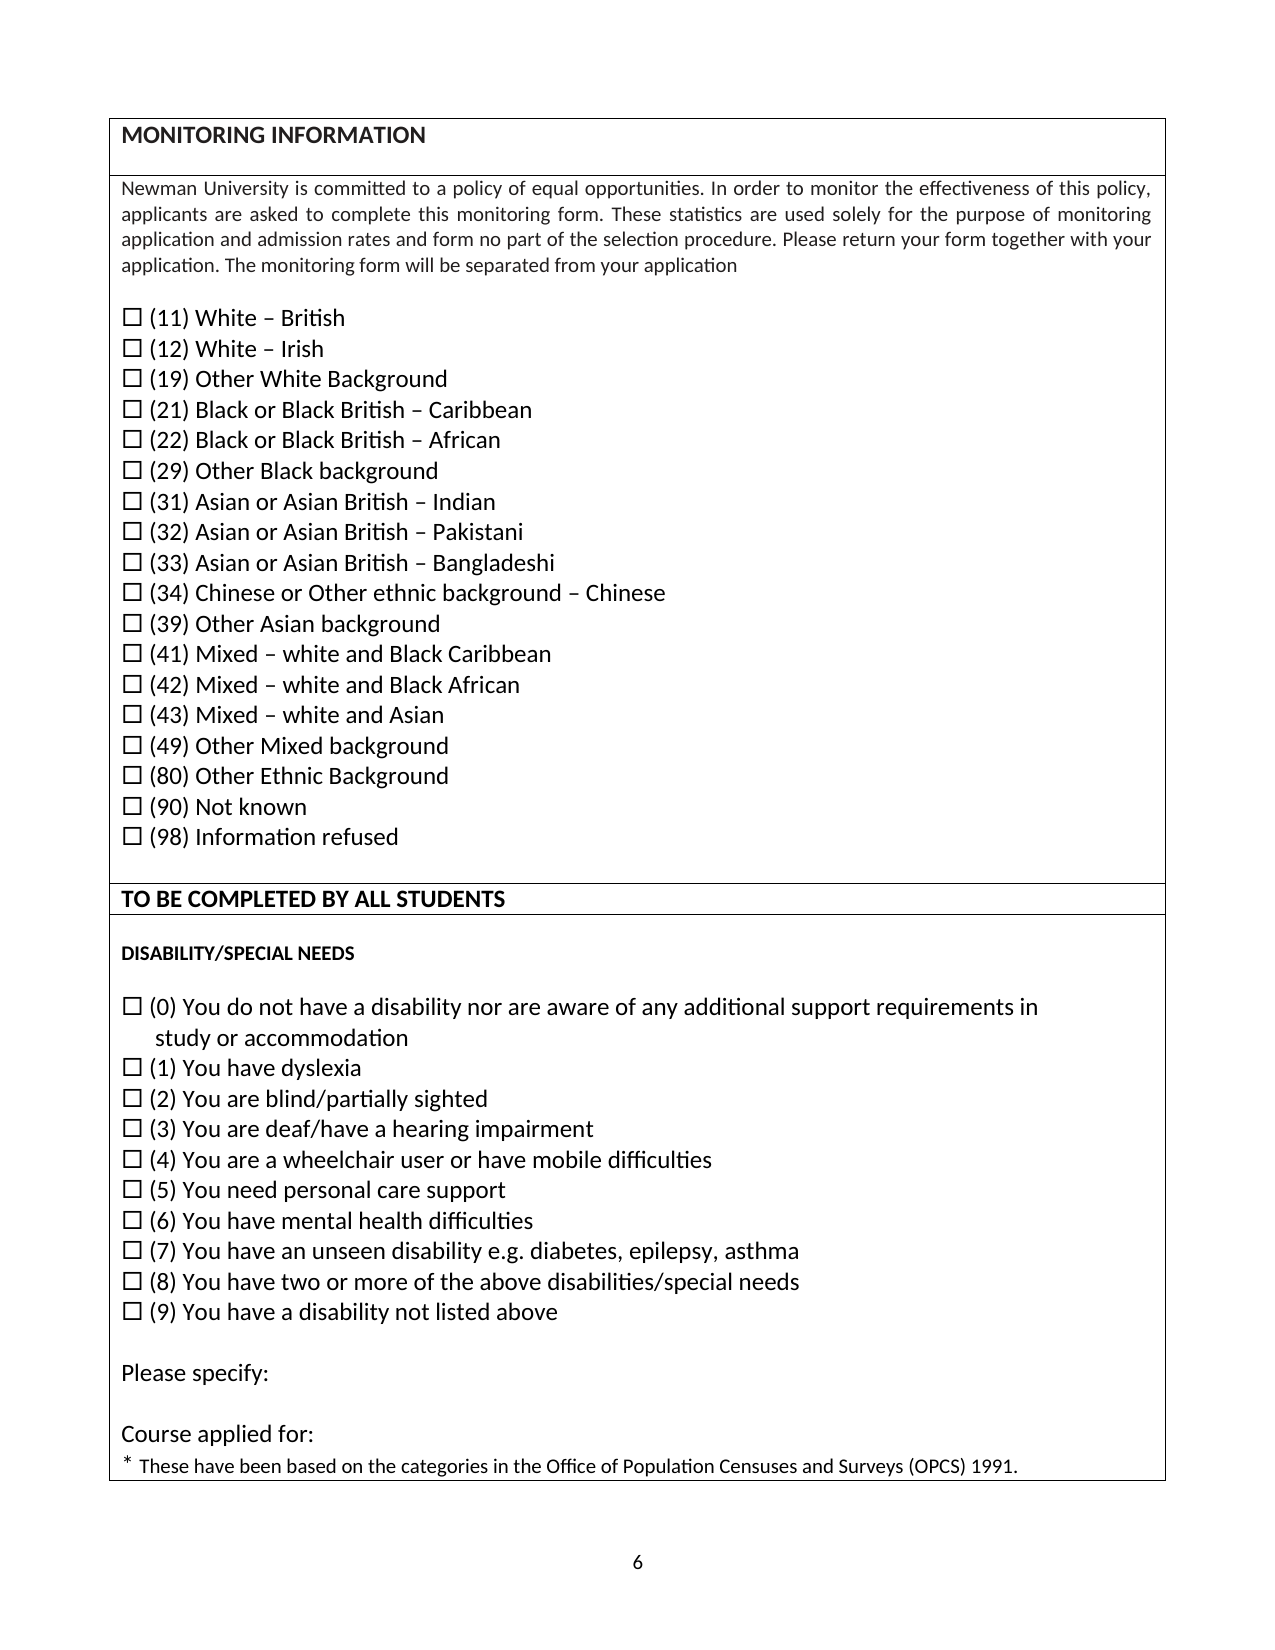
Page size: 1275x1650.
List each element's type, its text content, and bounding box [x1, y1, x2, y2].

table_cell TO BE COMPLETED BY ALL STUDENTS [110, 884, 1165, 914]
table_cell Newman University is committed to a policy of equal opportunities. In order to monitor the effectiveness of this policy, applicants are asked to complete this monitoring form. These statistics are used solely for the purpose of monitoring application and admission rates and form no part of the selection procedure. Please return your form together with your application. The monitoring form will be separated from your application (11) White – British (12) White – Irish (19) Other White Background (21) Black or Black British – Caribbean (22) Black or Black British – African (29) Other Black background (31) Asian or Asian British – Indian (32) Asian or Asian British – Pakistani (33) Asian or Asian British – Bangladeshi (34) Chinese or Other ethnic background – Chinese (39) Other Asian background (41) Mixed – white and Black (42) Mixed – white and Black African (43) Mixed – white and Asian (49) Other Mixed background (80) Other Ethnic Background (90) Not known (98) Information refused [110, 176, 1165, 882]
table_header MONITORING INFORMATION [110, 119, 1165, 174]
table_cell DISABILITY/SPECIAL NEEDS (0) You do not have a disability nor are aware of any additional support requirements in study or accommodation (1) You have dyslexia (2) You are blind/partially sighted (3) You are deaf/have a hearing impairment (4) You are a wheelchair user or have mobile difficulties (5) You need personal care support (6) You have mental health difficulties (7) You have an unseen disability e.g. diabetes, epilepsy, asthma (8) You have two or more of the above disabilities/special needs (9) You have a disability not listed above Please specify: Course applied for: * These have been based on the categories in the Office of Population Censuses and Surveys (OPCS) 1991. [110, 915, 1165, 1480]
